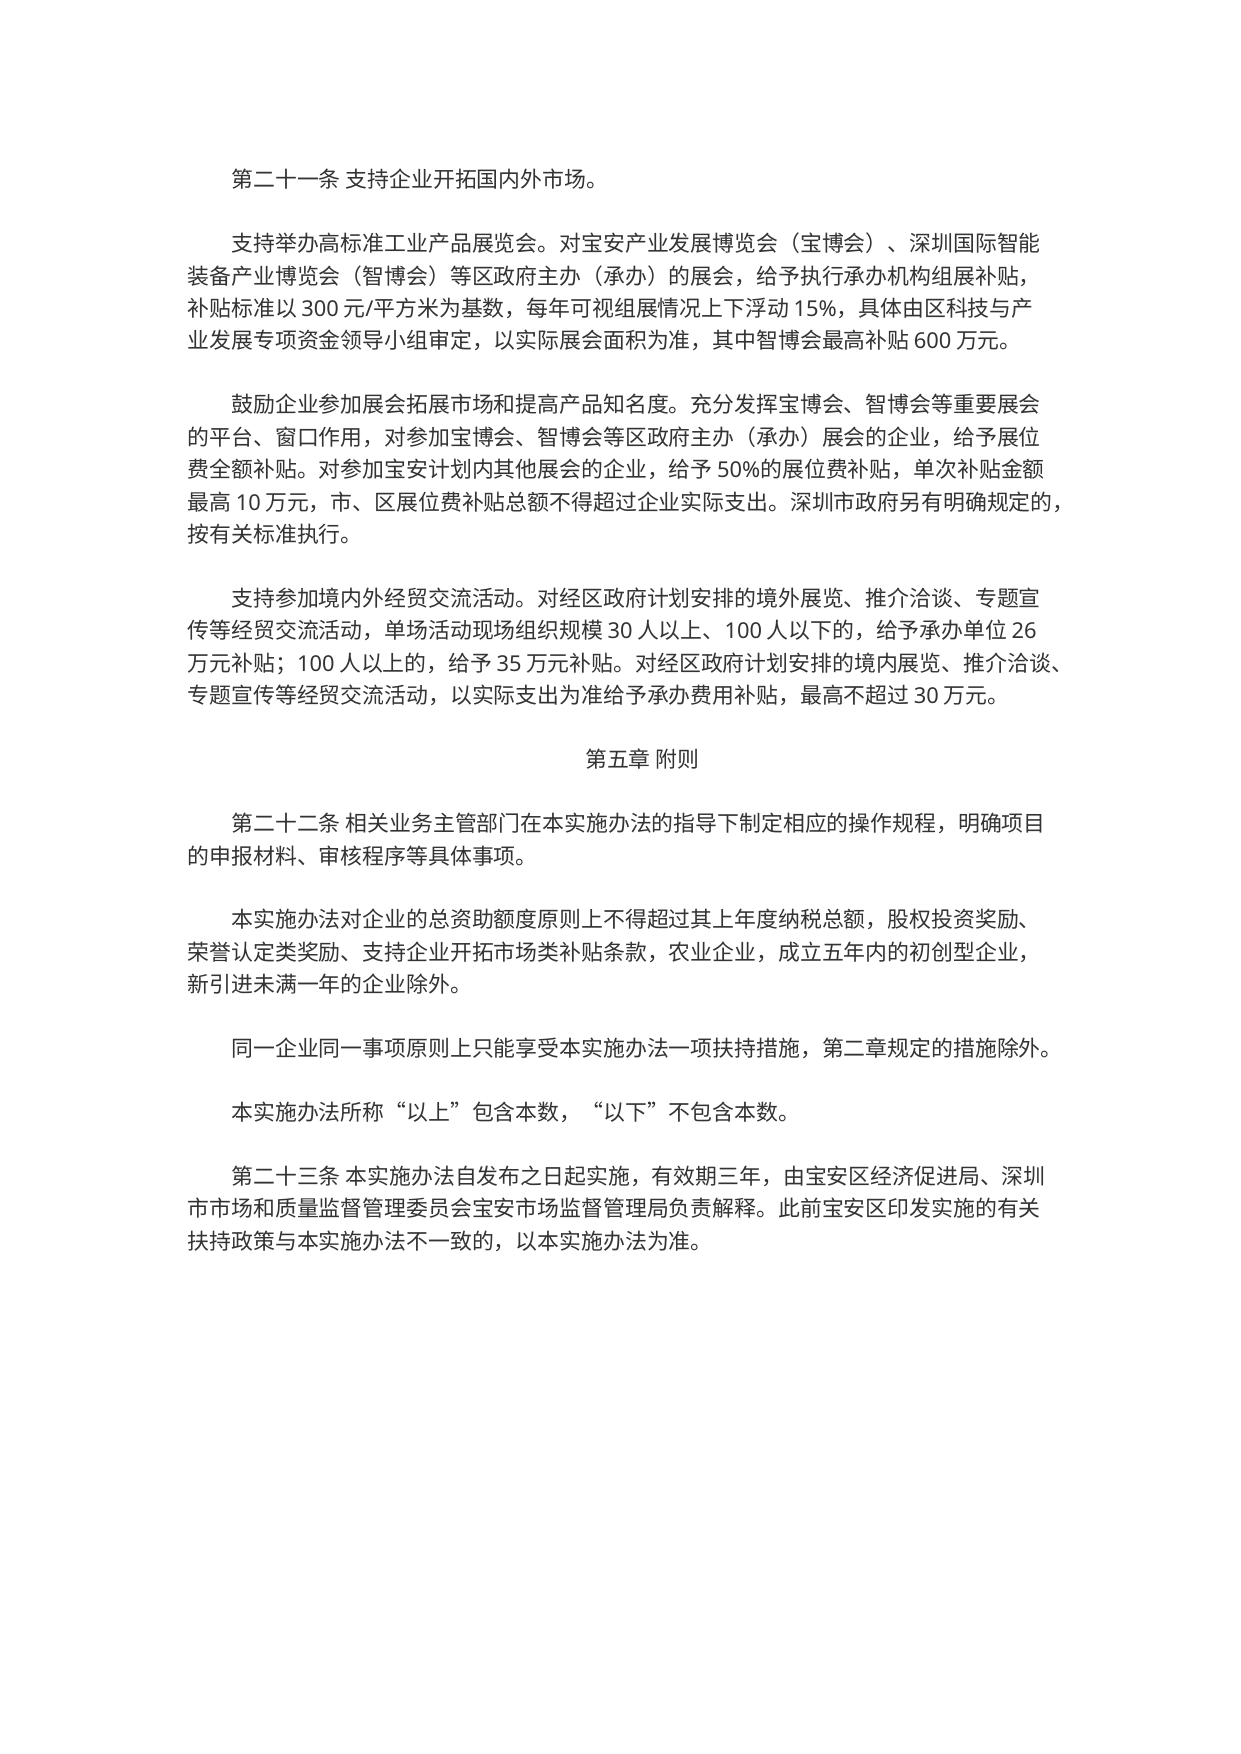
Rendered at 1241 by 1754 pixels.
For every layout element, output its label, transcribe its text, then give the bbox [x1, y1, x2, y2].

text 支持参加境内外经贸交流活动。对经区政府计划安排的境外展览、推介洽谈、专题宣传等经贸交流活动，单场活动现场组织规模30人以上、100人以下的，给予承办单位26万元补贴；100人以上的，给予35万元补贴。对经区政府计划安排的境内展览、推介洽谈、专题宣传等经贸交流活动，以实际支出为准给予承办费用补贴，最高不超过30万元。 [187, 581, 1053, 711]
text 鼓励企业参加展会拓展市场和提高产品知名度。充分发挥宝博会、智博会等重要展会的平台、窗口作用，对参加宝博会、智博会等区政府主办（承办）展会的企业，给予展位费全额补贴。对参加宝安计划内其他展会的企业，给予50%的展位费补贴，单次补贴金额最高10万元，市、区展位费补贴总额不得超过企业实际支出。深圳市政府另有明确规定的，按有关标准执行。 [187, 387, 1053, 549]
text 同一企业同一事项原则上只能享受本实施办法一项扶持措施，第二章规定的措施除外。 [187, 1031, 1053, 1063]
text 第二十一条 支持企业开拓国内外市场。 [187, 162, 1053, 194]
text 本实施办法所称“以上”包含本数，“以下”不包含本数。 [187, 1094, 1053, 1127]
text 第五章 附则 [187, 742, 1053, 774]
text 支持举办高标准工业产品展览会。对宝安产业发展博览会（宝博会）、深圳国际智能装备产业博览会（智博会）等区政府主办（承办）的展会，给予执行承办机构组展补贴，补贴标准以300元/平方米为基数，每年可视组展情况上下浮动15%，具体由区科技与产业发展专项资金领导小组审定，以实际展会面积为准，其中智博会最高补贴600万元。 [187, 226, 1053, 356]
text 第二十三条 本实施办法自发布之日起实施，有效期三年，由宝安区经济促进局、深圳市市场和质量监督管理委员会宝安市场监督管理局负责解释。此前宝安区印发实施的有关扶持政策与本实施办法不一致的，以本实施办法为准。 [187, 1158, 1053, 1256]
text 第二十二条 相关业务主管部门在本实施办法的指导下制定相应的操作规程，明确项目的申报材料、审核程序等具体事项。 [187, 806, 1053, 871]
text 本实施办法对企业的总资助额度原则上不得超过其上年度纳税总额，股权投资奖励、荣誉认定类奖励、支持企业开拓市场类补贴条款，农业企业，成立五年内的初创型企业，新引进未满一年的企业除外。 [187, 902, 1053, 999]
